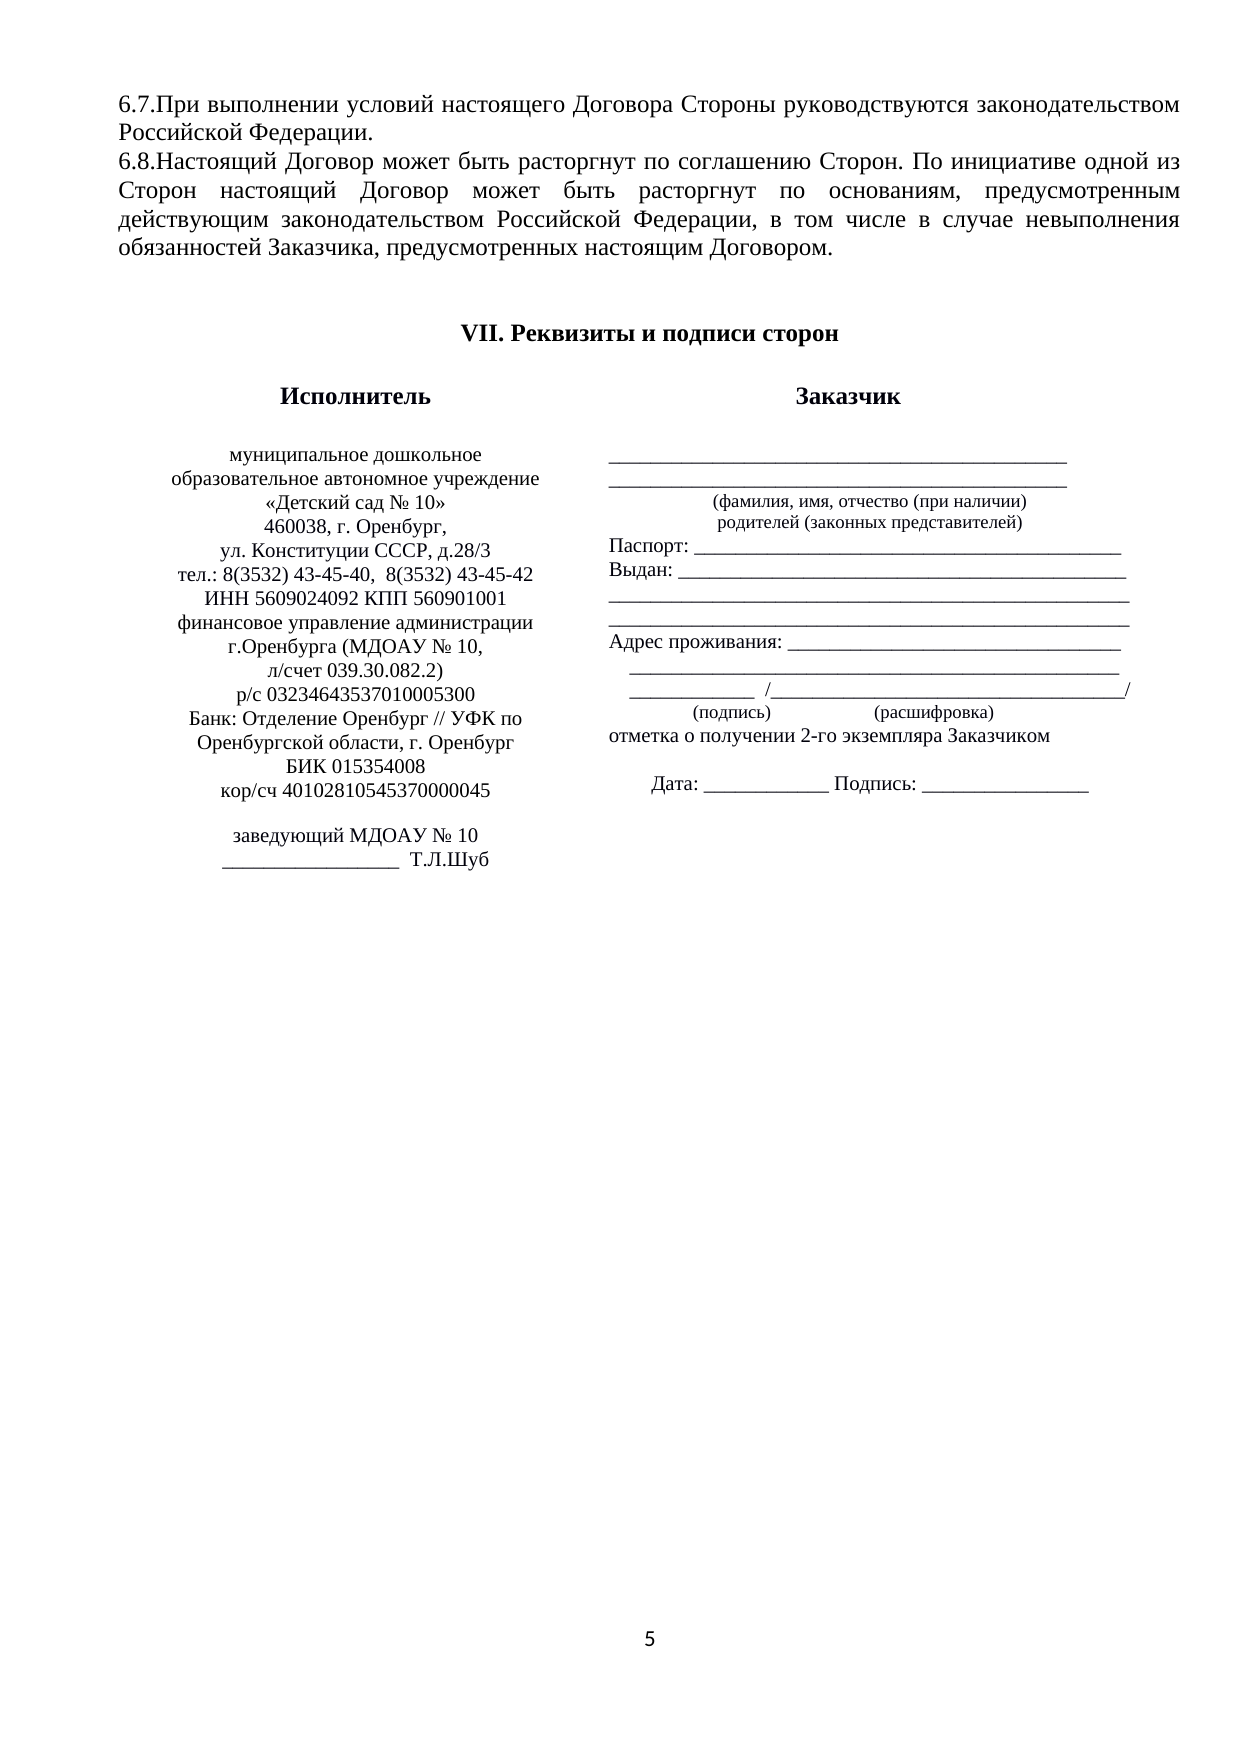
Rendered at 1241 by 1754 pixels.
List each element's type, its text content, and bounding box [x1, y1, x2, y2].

text VII. Реквизиты и подписи сторон [118, 318, 1181, 347]
text 6.8.Настоящий Договор может быть расторгнут по соглашению Сторон. По инициативе одной из Сторон настоящий Договор может быть расторгнут по основаниям, предусмотренным действующим законодательством Российской Федерации, в том числе в случае невыполнения обязанностей Заказчика, предусмотренных настоящим Договором. [118, 146, 1181, 261]
table_cell ____________________________________________ ____________________________________________ (фамилия, имя, отчество (при наличии) родителей (законных представителей) Паспорт: _________________________________________ Выдан: ___________________________________________ __________________________________________________ __________________________________________________ Адрес проживания: ________________________________ _______________________________________________ ____________ /__________________________________/ (подпись) (расшифровка) отметка о получении 2-го экземпляра Заказчиком Дата: ____________ Подпись: ________________ [603, 436, 1137, 877]
table_cell муниципальное дошкольное образовательное автономное учреждение «Детский сад № 10» 460038, г. Оренбург, ул. Конституции СССР, д.28/3 тел.: 8(3532) 43-45-40, 8(3532) 43-45-42 ИНН 5609024092 КПП 560901001 финансовое управление администрации г.Оренбурга (МДОАУ № 10, л/счет 039.30.082.2) р/с 03234643537010005300 Банк: Отделение Оренбург // УФК по Оренбургской области, г. Оренбург БИК 015354008 кор/сч 40102810545370000045 заведующий МДОАУ № 10 _________________ Т.Л.Шуб [108, 436, 603, 877]
text 6.7.При выполнении условий настоящего Договора Стороны руководствуются законодательством Российской Федерации. [118, 89, 1181, 146]
table_header Заказчик [603, 375, 1093, 436]
table_header Исполнитель [108, 375, 603, 436]
